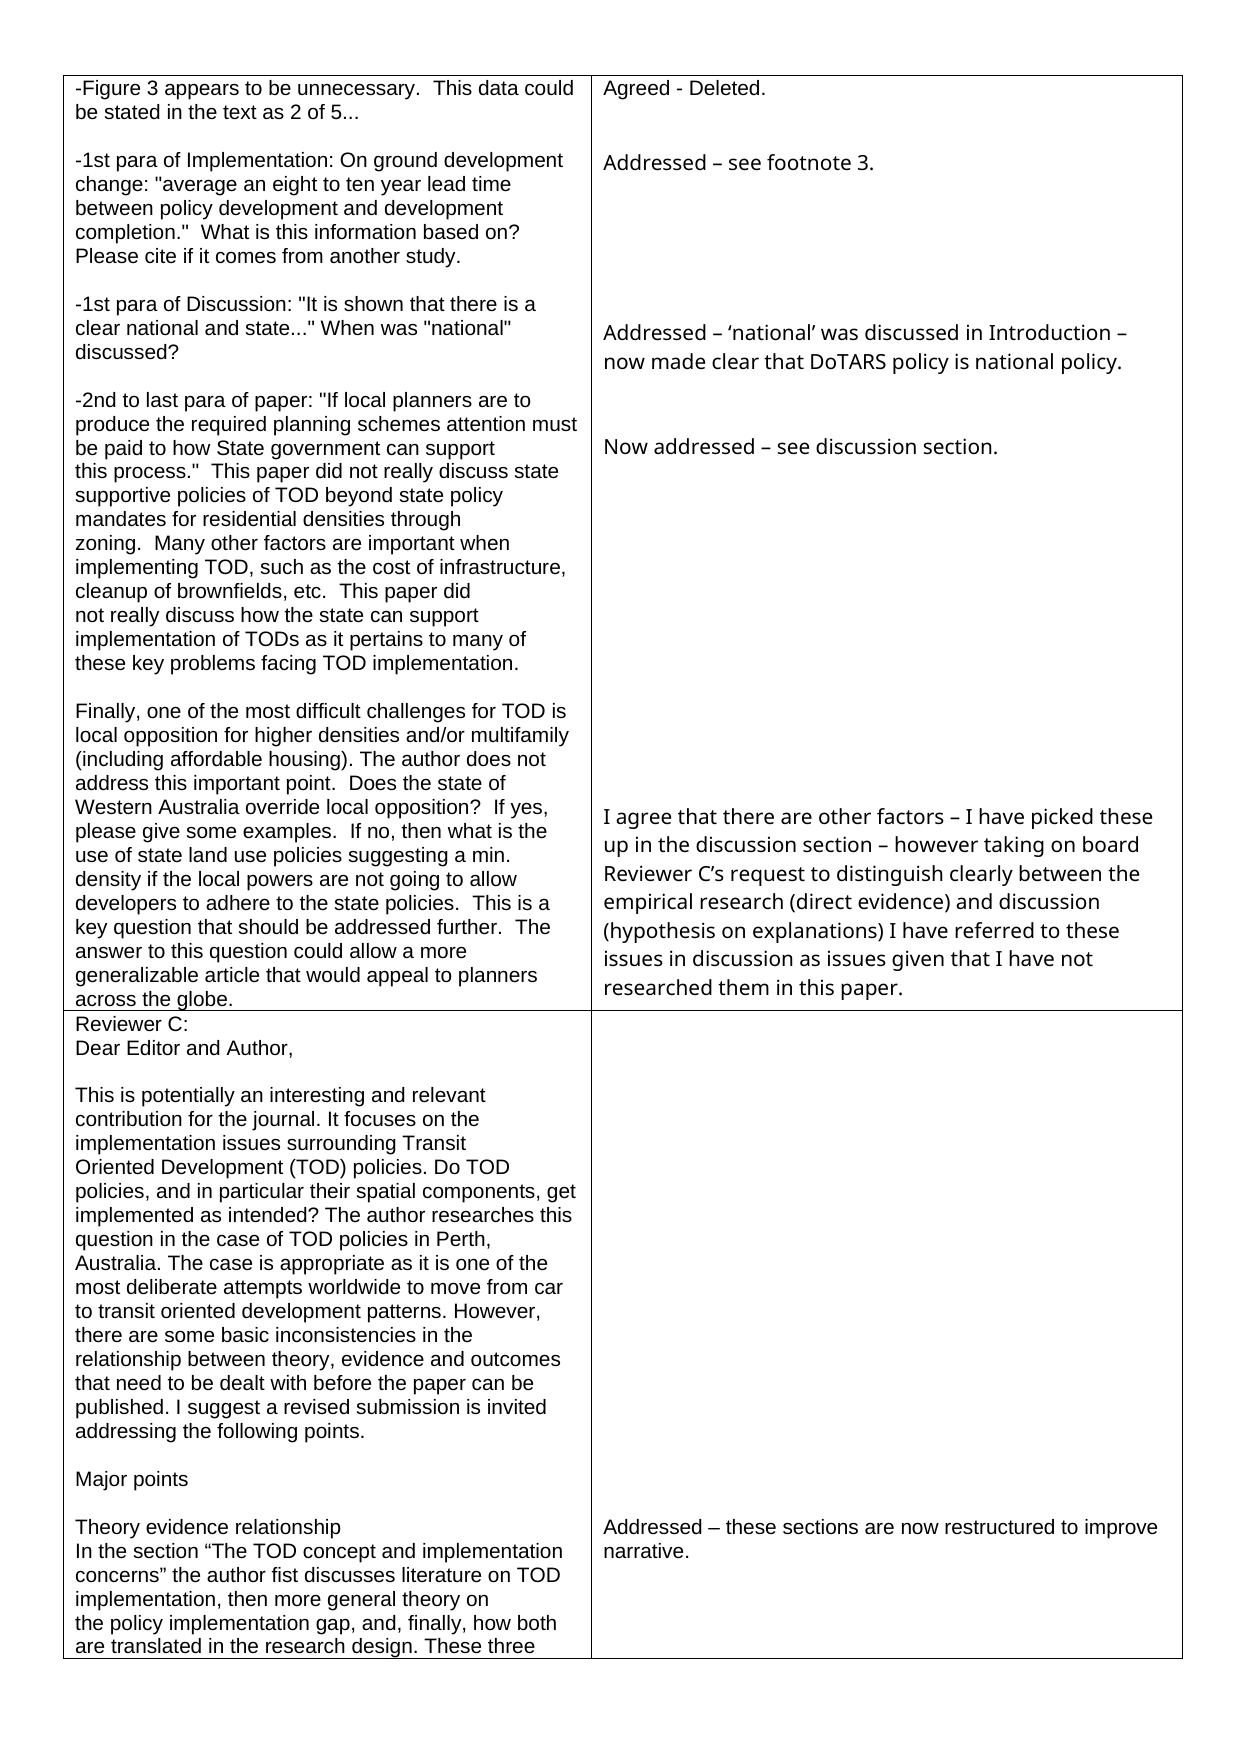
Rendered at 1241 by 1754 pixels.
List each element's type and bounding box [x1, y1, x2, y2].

table_cell [64, 76, 591, 1010]
table_cell [592, 1011, 1182, 1658]
table_cell [64, 1011, 591, 1658]
table_cell [592, 76, 1182, 1010]
